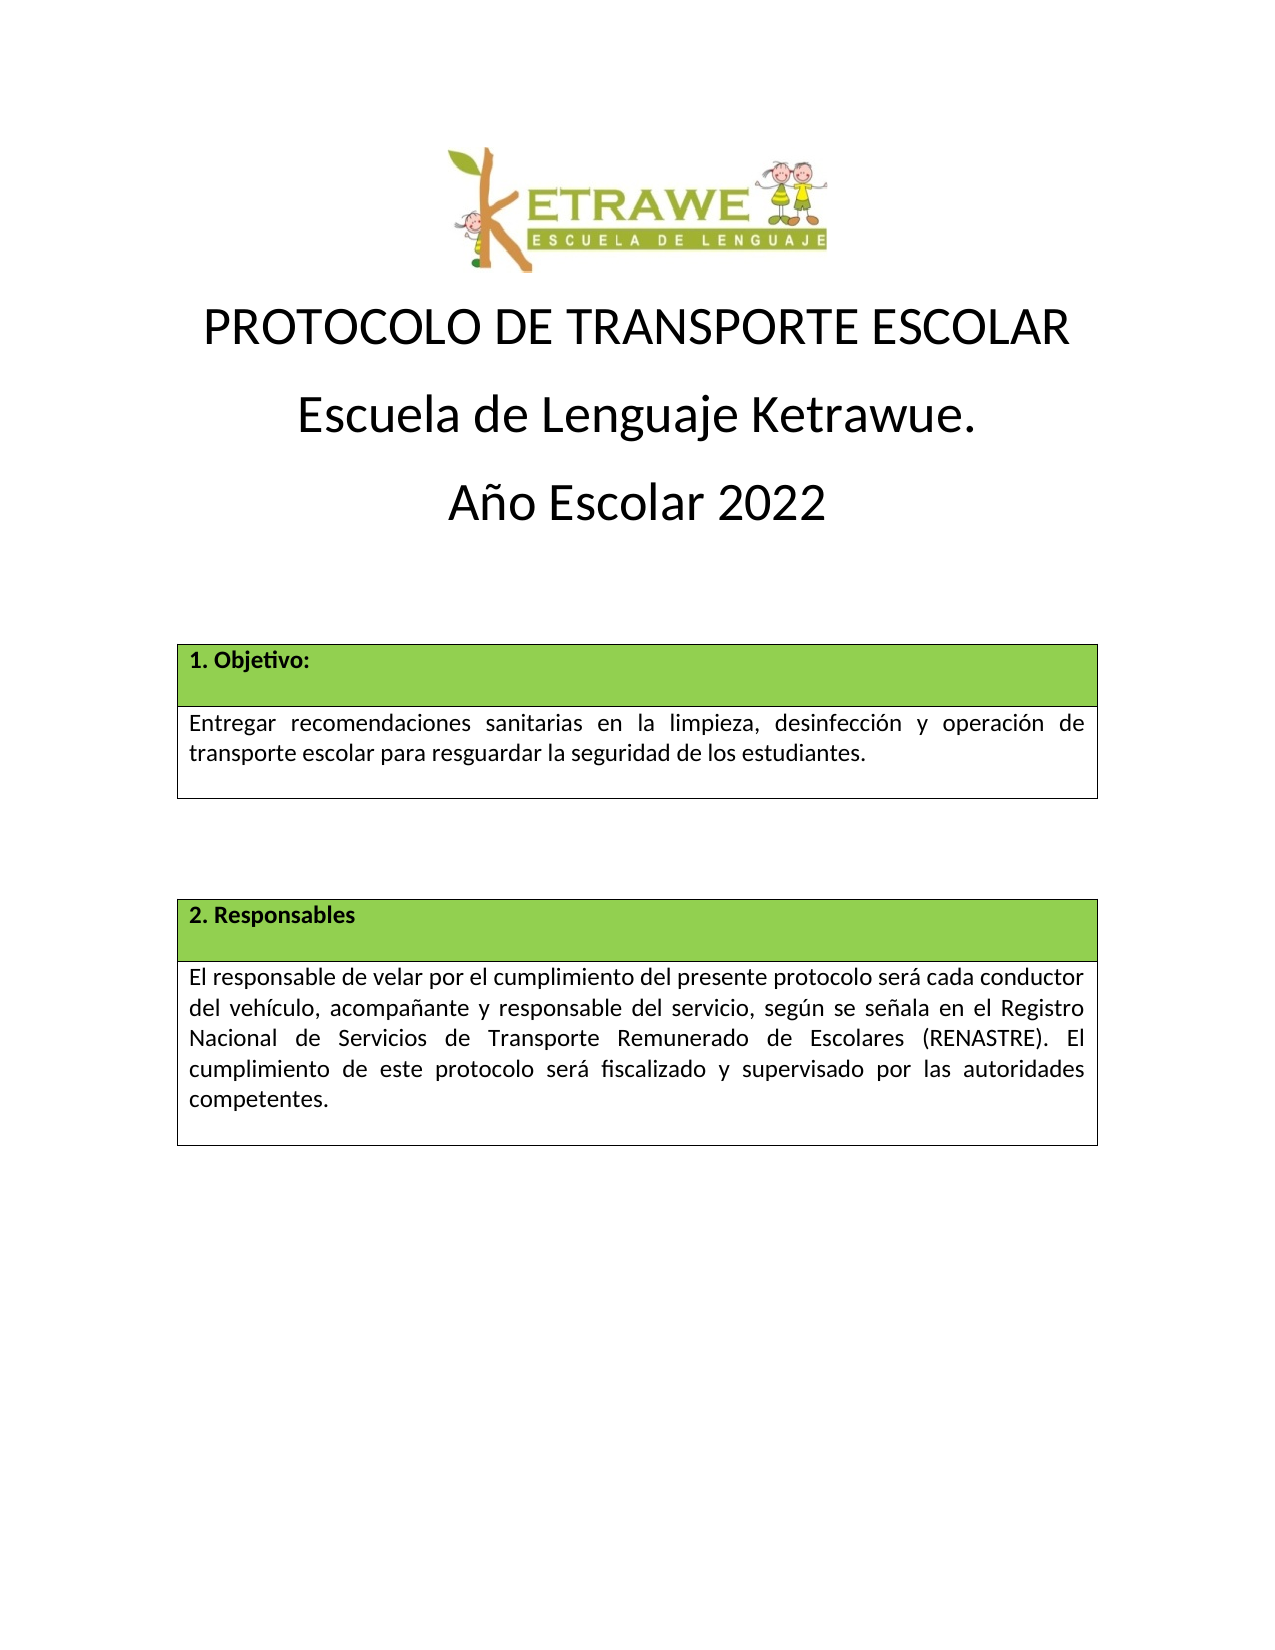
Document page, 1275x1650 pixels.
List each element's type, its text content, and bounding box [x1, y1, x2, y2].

text Año Escolar 2022 [177, 467, 1098, 534]
table_cell Entregar recomendaciones sanitarias en la limpieza, desinfección y operación de transporte escolar para resguardar la seguridad de los estudiantes. [178, 707, 1097, 798]
text Escuela de Lenguaje Ketrawue. [177, 379, 1098, 446]
text PROTOCOLO DE TRANSPORTE ESCOLAR [177, 291, 1098, 358]
table_cell El responsable de velar por el cumplimiento del presente protocolo será cada conductor del vehículo, acompañante y responsable del servicio, según se señala en el Registro Nacional de Servicios de Transporte Remunerado de Escolares (RENASTRE). El cumplimiento de este protocolo será fiscalizado y supervisado por las autoridades competentes. [178, 962, 1097, 1145]
table_header 1. Objetivo: [178, 645, 1097, 706]
picture [447, 147, 828, 273]
table_header 2. Responsables [178, 900, 1097, 961]
